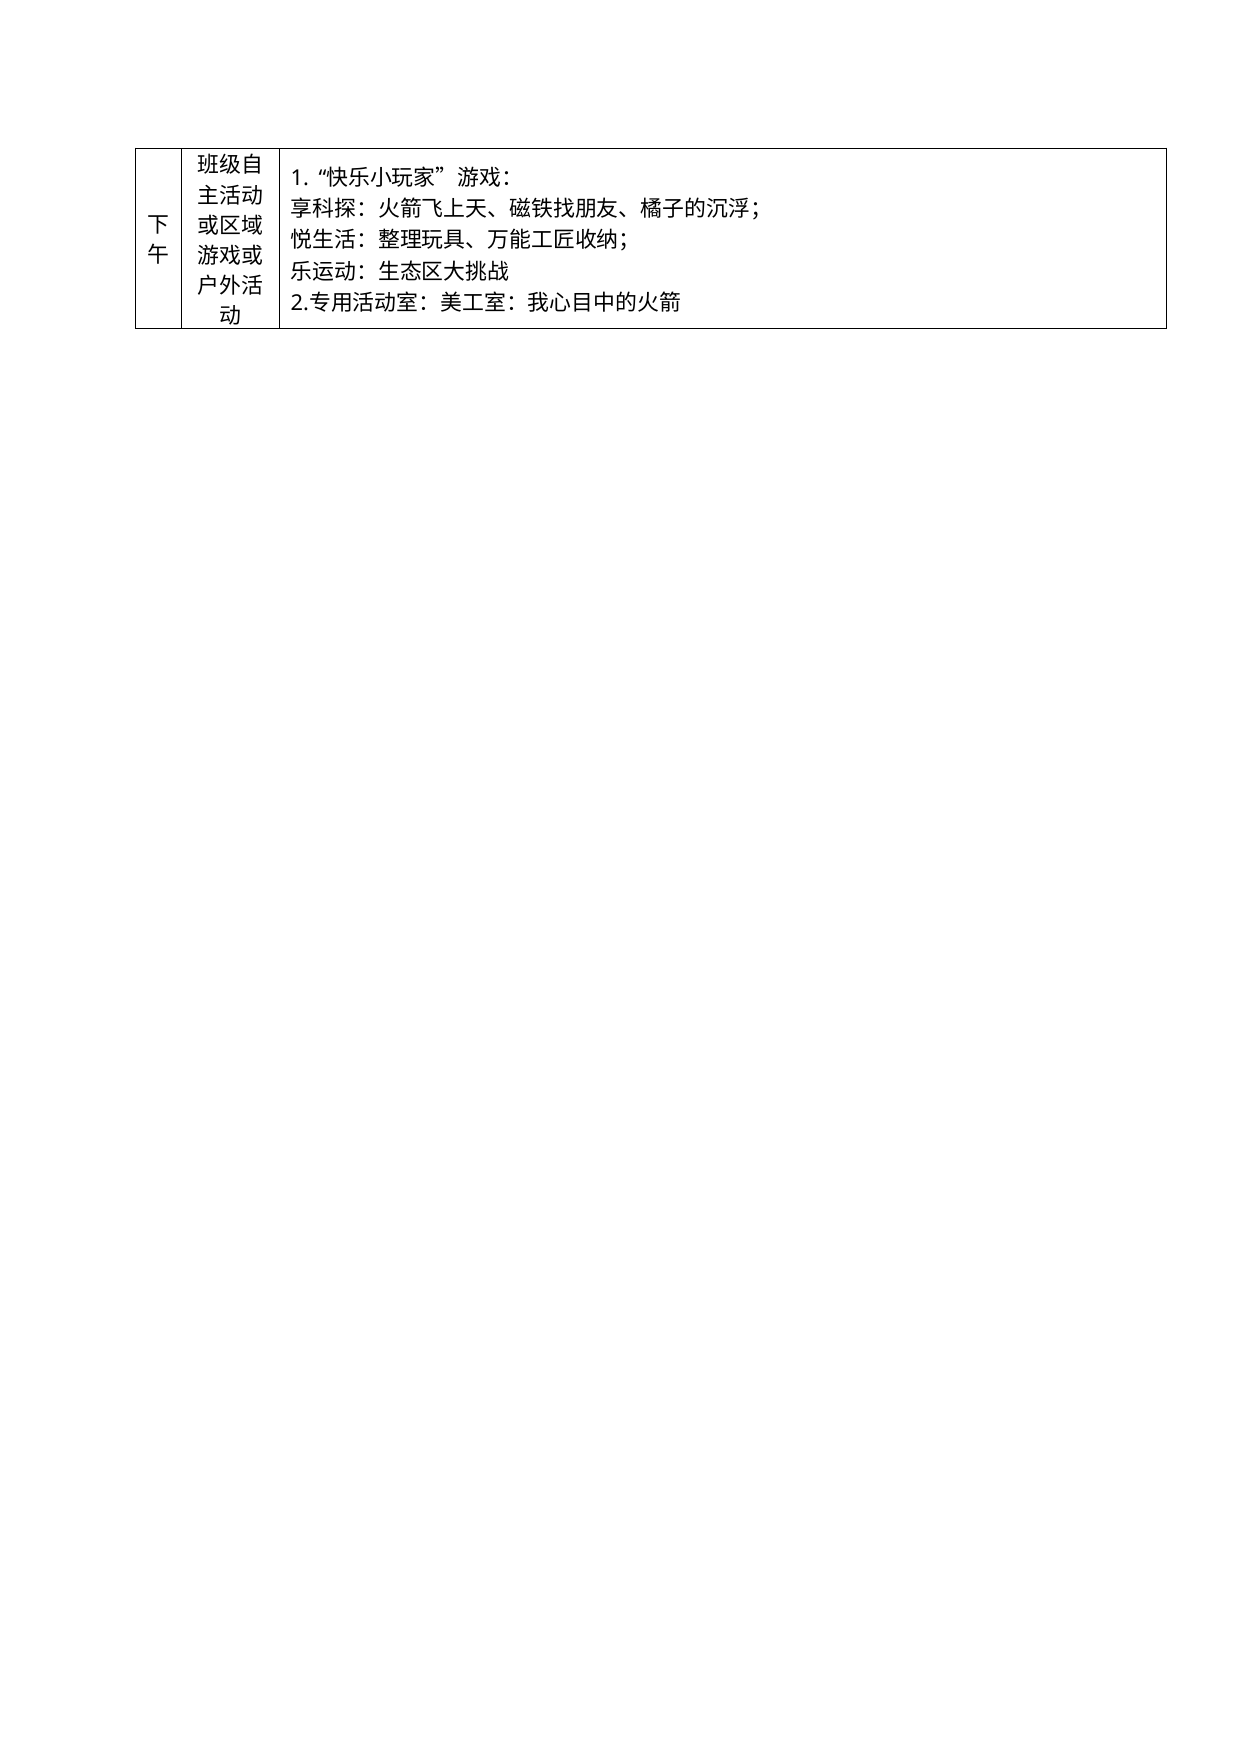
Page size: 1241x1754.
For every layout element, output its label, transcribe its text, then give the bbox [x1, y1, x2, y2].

table_cell 下午 [136, 149, 181, 328]
table_cell 班级自主活动或区域游戏或户外活动 [182, 149, 279, 328]
table_cell “快乐小玩家”游戏： 享科探：火箭飞上天、磁铁找朋友、橘子的沉浮； 悦生活：整理玩具、万能工匠收纳； 乐运动：生态区大挑战 2.专用活动室：美工室：我心目中的火箭 [280, 149, 1166, 328]
